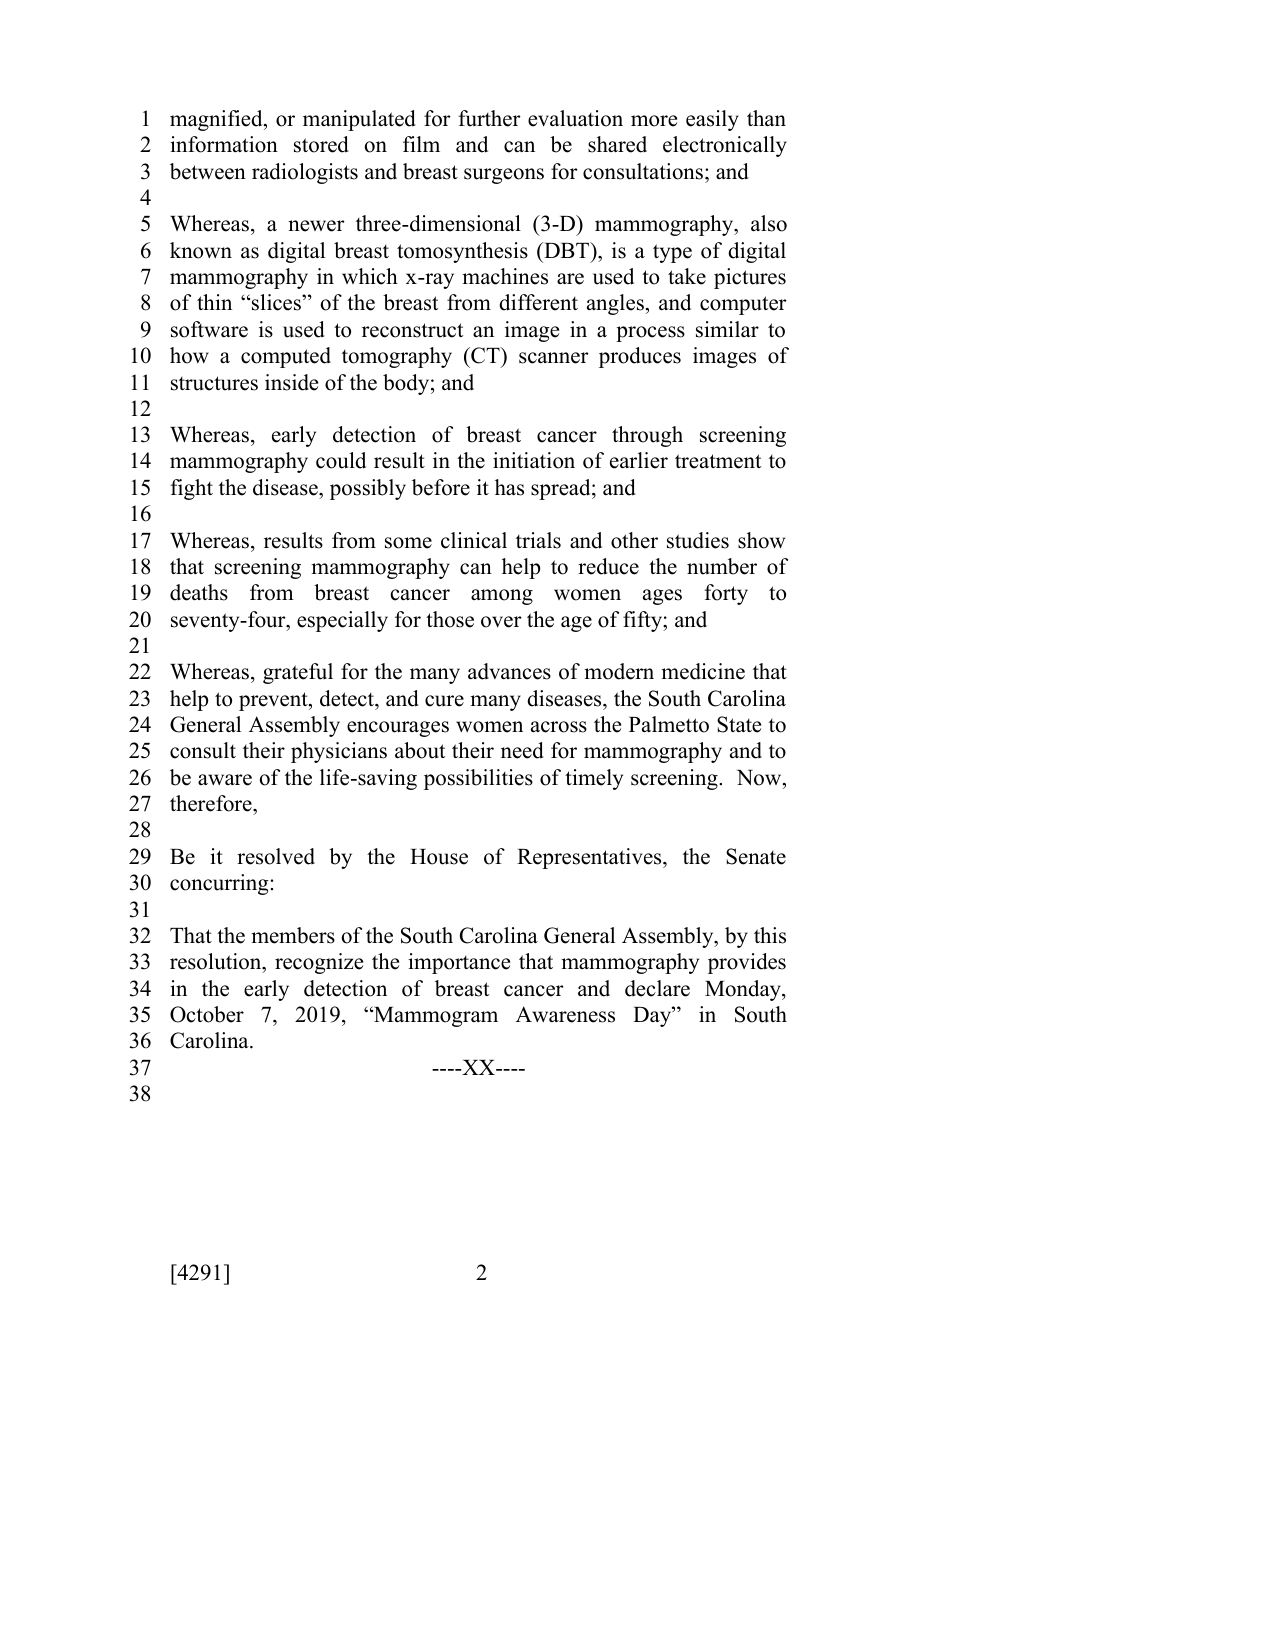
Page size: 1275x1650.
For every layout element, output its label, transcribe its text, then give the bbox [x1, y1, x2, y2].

text That the members of the South Carolina General Assembly, by this resolution, recognize the importance that mammography provides in the early detection of breast cancer and declare Monday, October 7, 2019, “Mammogram Awareness Day” in South Carolina. [169, 922, 787, 1054]
text Whereas, results from some clinical trials and other studies show that screening mammography can help to reduce the number of deaths from breast cancer among women ages forty to seventy-four, especially for those over the age of fifty; and [169, 527, 787, 632]
text Whereas, grateful for the many advances of modern medicine that help to prevent, detect, and cure many diseases, the South Carolina General Assembly encourages women across the Palmetto State to consult their physicians about their need for mammography and to be aware of the life-saving possibilities of timely screening. Now, therefore, [169, 658, 787, 817]
text Whereas, a newer three-dimensional (3-D) mammography, also known as digital breast tomosynthesis (DBT), is a type of digital mammography in which x-ray machines are used to take pictures of thin “slices” of the breast from different angles, and computer software is used to reconstruct an image in a process similar to how a computed tomography (CT) scanner produces images of structures inside of the body; and [169, 210, 787, 395]
text ----XX---- [169, 1054, 787, 1080]
text Whereas, early detection of breast cancer through screening mammography could result in the initiation of earlier treatment to fight the disease, possibly before it has spread; and [169, 421, 787, 500]
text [169, 105, 787, 184]
text Be it resolved by the House of Representatives, the Senate concurring: [169, 843, 787, 896]
